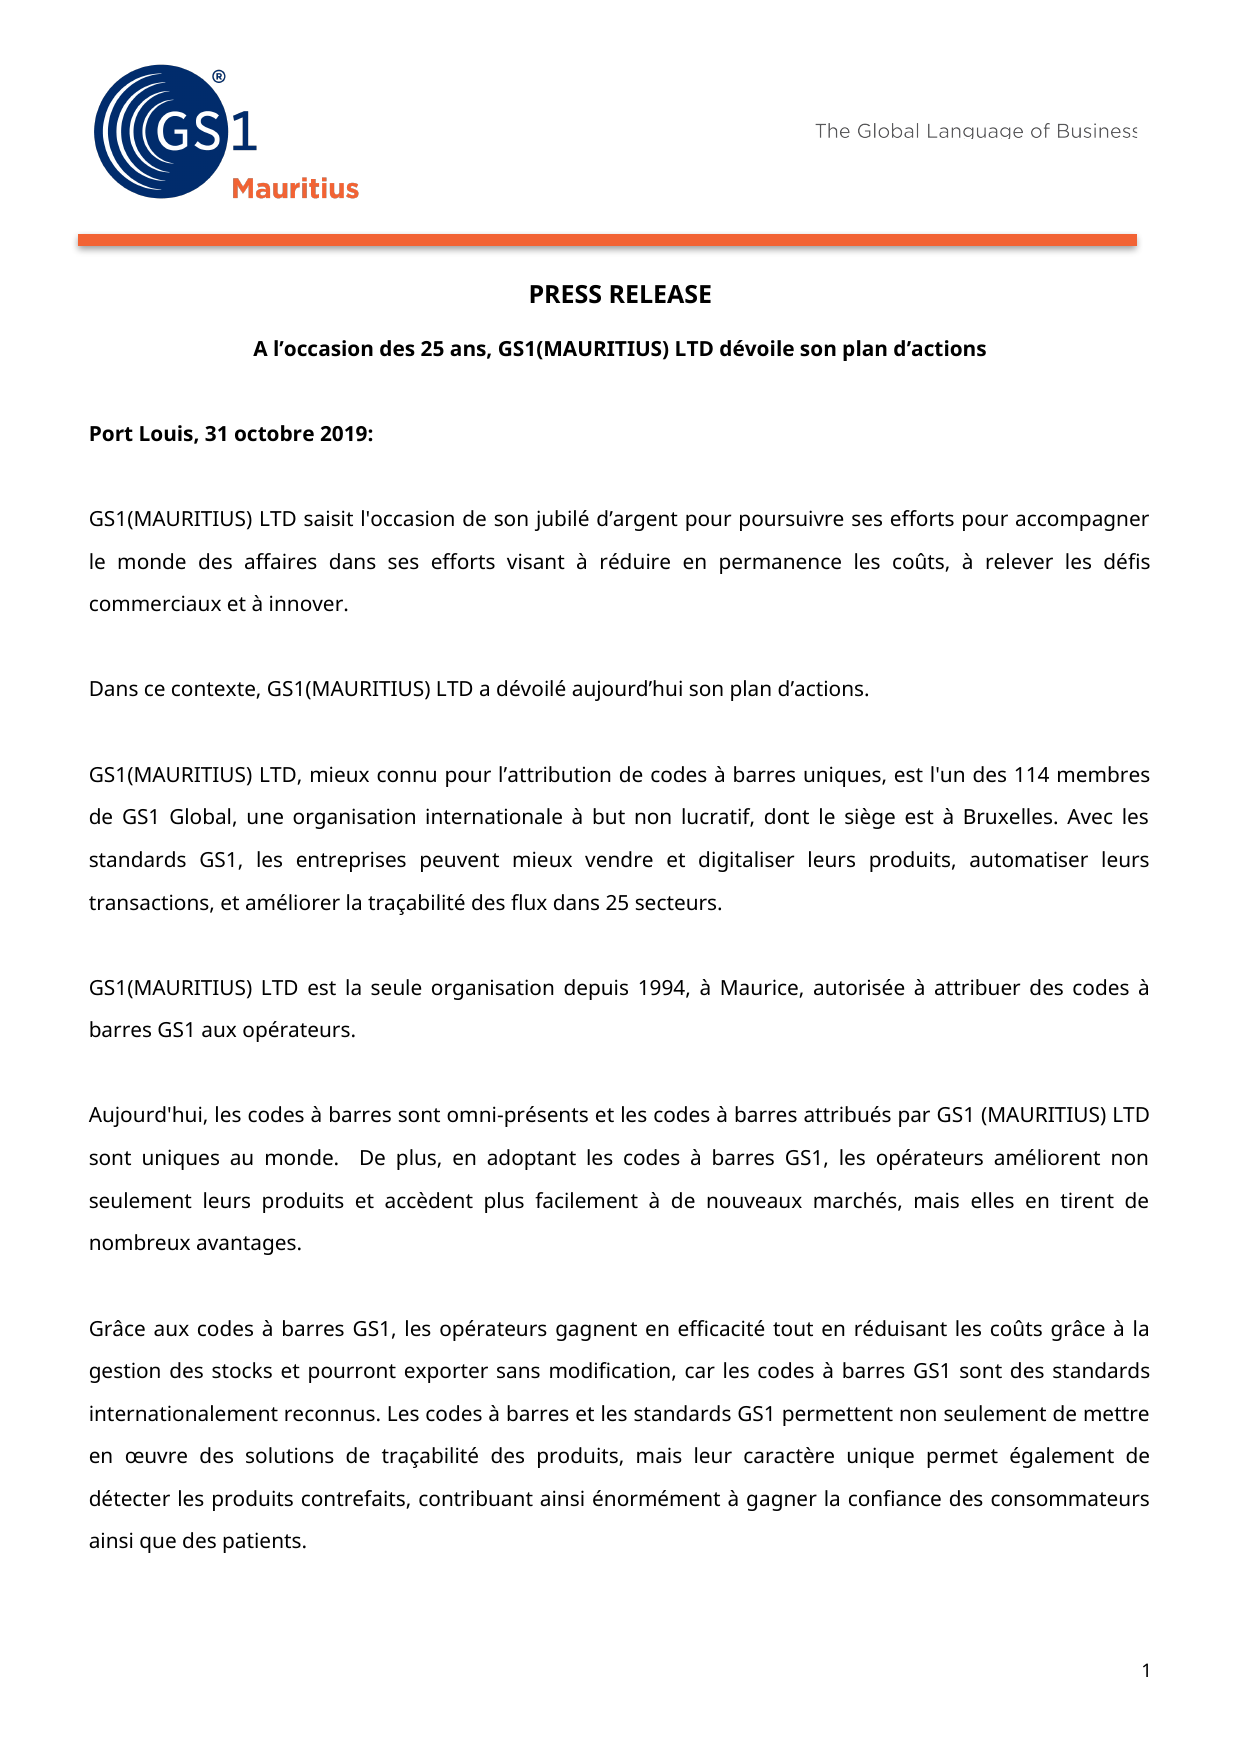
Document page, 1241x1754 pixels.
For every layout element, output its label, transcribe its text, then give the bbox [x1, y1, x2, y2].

text A l’occasion des 25 ans, GS1(MAURITIUS) LTD dévoile son plan d’actions [88, 334, 1152, 362]
text Port Louis, 31 octobre 2019: [88, 419, 1152, 447]
text Dans ce contexte, GS1(MAURITIUS) LTD a dévoilé aujourd’hui son plan d’actions. [88, 674, 1152, 703]
text GS1(MAURITIUS) LTD saisit l'occasion de son jubilé d’argent pour poursuivre ses efforts pour accompagner le monde des affaires dans ses efforts visant à réduire en permanence les coûts, à relever les défis commerciaux et à innover. [88, 504, 1152, 618]
picture [89, 62, 362, 205]
text GS1(MAURITIUS) LTD est la seule organisation depuis 1994, à Maurice, autorisée à attribuer des codes à barres GS1 aux opérateurs. [88, 973, 1152, 1044]
picture [815, 123, 1137, 139]
text PRESS RELEASE [88, 284, 1152, 309]
text GS1(MAURITIUS) LTD, mieux connu pour l’attribution de codes à barres uniques, est l'un des 114 membres de GS1 Global, une organisation internationale à but non lucratif, dont le siège est à Bruxelles. Avec les standards GS1, les entreprises peuvent mieux vendre et digitaliser leurs produits, automatiser leurs transactions, et améliorer la traçabilité des flux dans 25 secteurs. [88, 760, 1152, 916]
text Aujourd'hui, les codes à barres sont omni-présents et les codes à barres attribués par GS1 (MAURITIUS) LTD sont uniques au monde. De plus, en adoptant les codes à barres GS1, les opérateurs améliorent non seulement leurs produits et accèdent plus facilement à de nouveaux marchés, mais elles en tirent de nombreux avantages. [88, 1101, 1152, 1257]
text Grâce aux codes à barres GS1, les opérateurs gagnent en efficacité tout en réduisant les coûts grâce à la gestion des stocks et pourront exporter sans modification, car les codes à barres GS1 sont des standards internationalement reconnus. Les codes à barres et les standards GS1 permettent non seulement de mettre en œuvre des solutions de traçabilité des produits, mais leur caractère unique permet également de détecter les produits contrefaits, contribuant ainsi énormément à gagner la confiance des consommateurs ainsi que des patients. [88, 1314, 1152, 1555]
